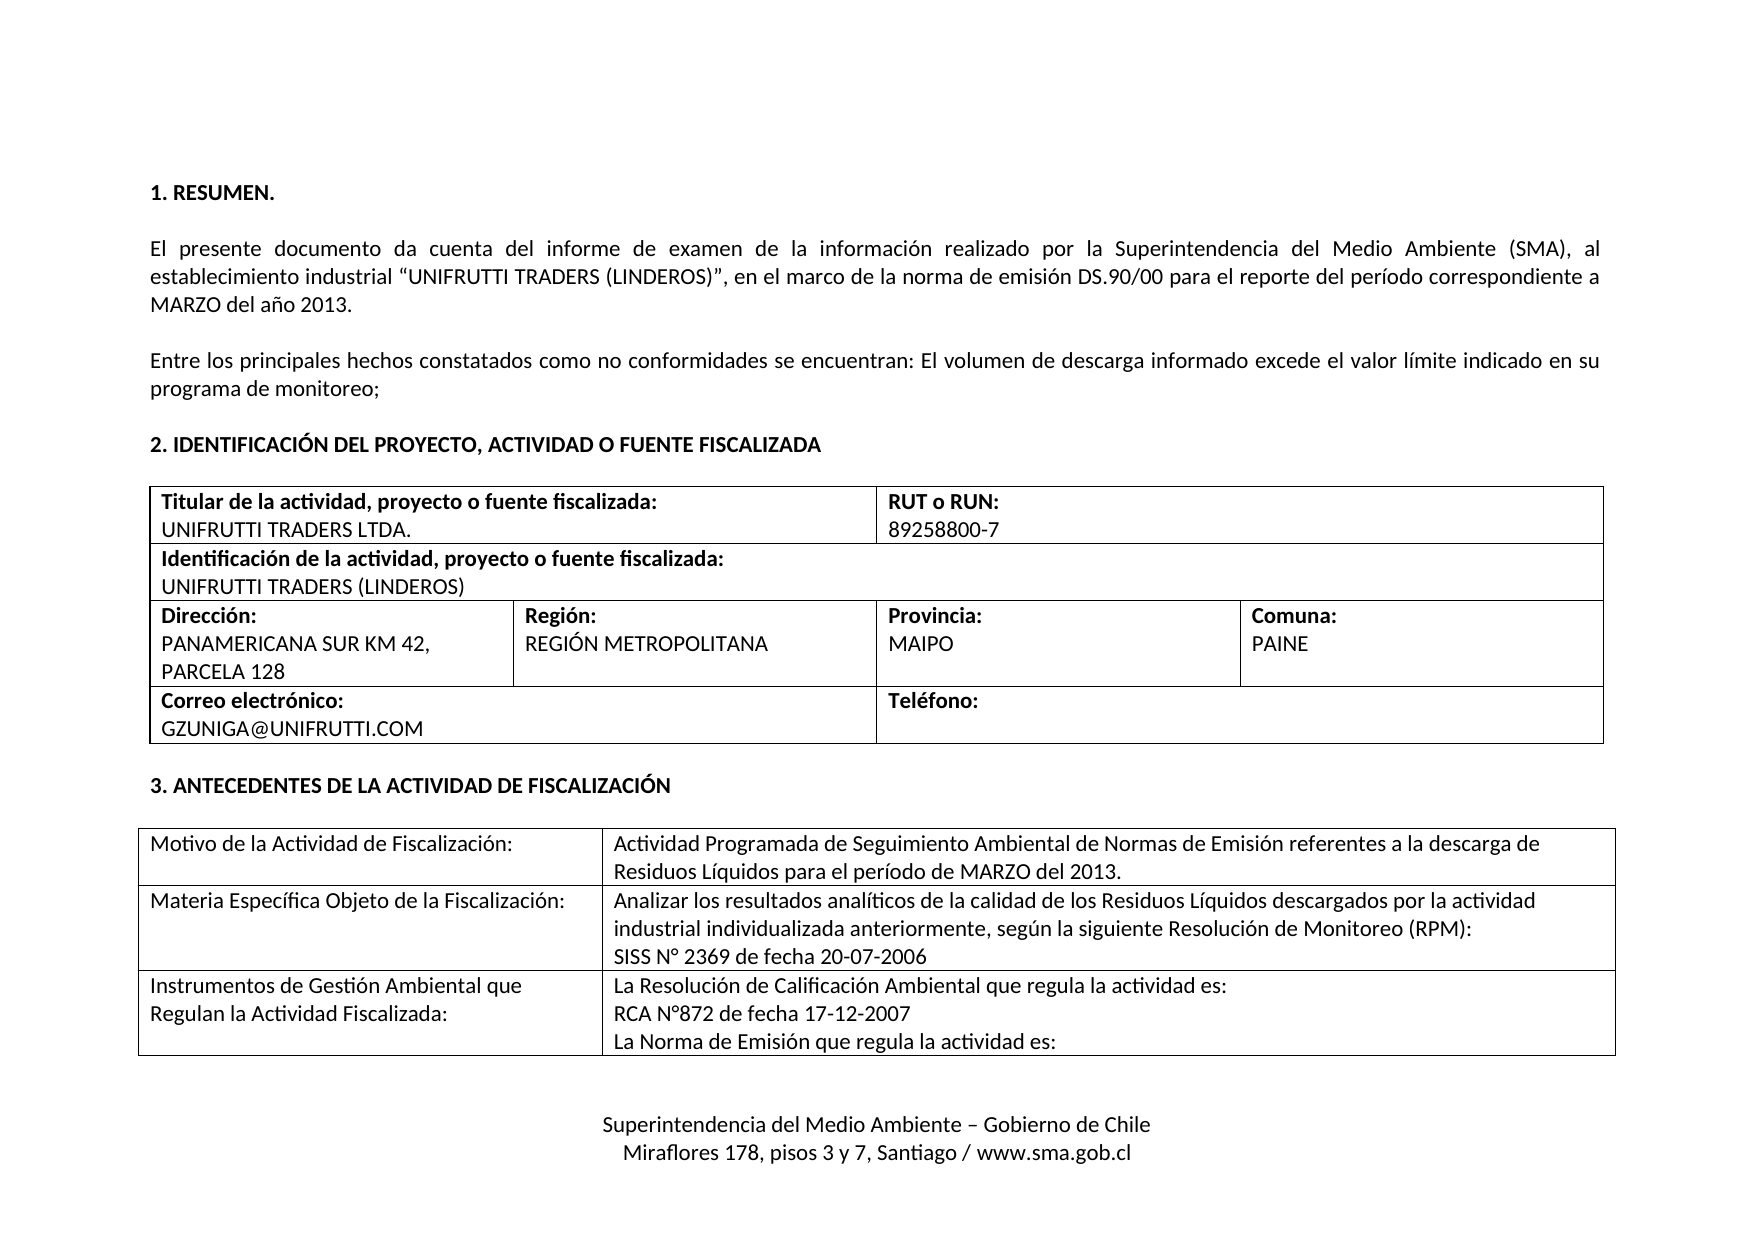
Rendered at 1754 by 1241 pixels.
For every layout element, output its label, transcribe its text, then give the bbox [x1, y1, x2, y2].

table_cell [139, 971, 602, 1055]
table_cell Materia Específica Objeto de la Fiscalización: [139, 886, 602, 970]
table_cell Correo electrónico: GZUNIGA@UNIFRUTTI.COM [151, 687, 876, 743]
text Entre los principales hechos constatados como no conformidades se encuentran: El volumen de descarga informado excede el valor límite indicado en su programa de monitoreo; [150, 318, 1604, 402]
table_cell Provincia: MAIPO [877, 601, 1240, 686]
table_header Motivo de la Actividad de Fiscalización: [139, 829, 602, 885]
table_cell Comuna: PAINE [1241, 601, 1603, 686]
table_cell Identificación de la actividad, proyecto o fuente fiscalizada: UNIFRUTTI TRADERS (LINDEROS) [151, 544, 1603, 600]
text 1. RESUMEN. [150, 150, 1604, 206]
text 3. ANTECEDENTES DE LA ACTIVIDAD DE FISCALIZACIÓN [150, 744, 1604, 800]
table_cell Teléfono: [877, 687, 1603, 743]
table_cell Dirección: PANAMERICANA SUR KM 42, PARCELA 128 [151, 601, 513, 686]
table_header Actividad Programada de Seguimiento Ambiental de Normas de Emisión referentes a la descarga de Residuos Líquidos para el período de MARZO del 2013. [603, 829, 1615, 885]
text El presente documento da cuenta del informe de examen de la información realizado por la Superintendencia del Medio Ambiente (SMA), al establecimiento industrial “UNIFRUTTI TRADERS (LINDEROS)”, en el marco de la norma de emisión DS.90/00 para el reporte del período correspondiente a MARZO del año 2013. [150, 206, 1604, 318]
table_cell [603, 971, 1615, 1055]
table_cell Analizar los resultados analíticos de la calidad de los Residuos Líquidos descargados por la actividad industrial individualizada anteriormente, según la siguiente Resolución de Monitoreo (RPM): SISS N° 2369 de fecha 20-07-2006 [603, 886, 1615, 970]
table_header Titular de la actividad, proyecto o fuente fiscalizada: UNIFRUTTI TRADERS LTDA. [151, 487, 876, 543]
table_header RUT o RUN: 89258800-7 [877, 487, 1603, 543]
table_cell Región: REGIÓN METROPOLITANA [514, 601, 876, 686]
text 2. IDENTIFICACIÓN DEL PROYECTO, ACTIVIDAD O FUENTE FISCALIZADA [150, 402, 1604, 458]
